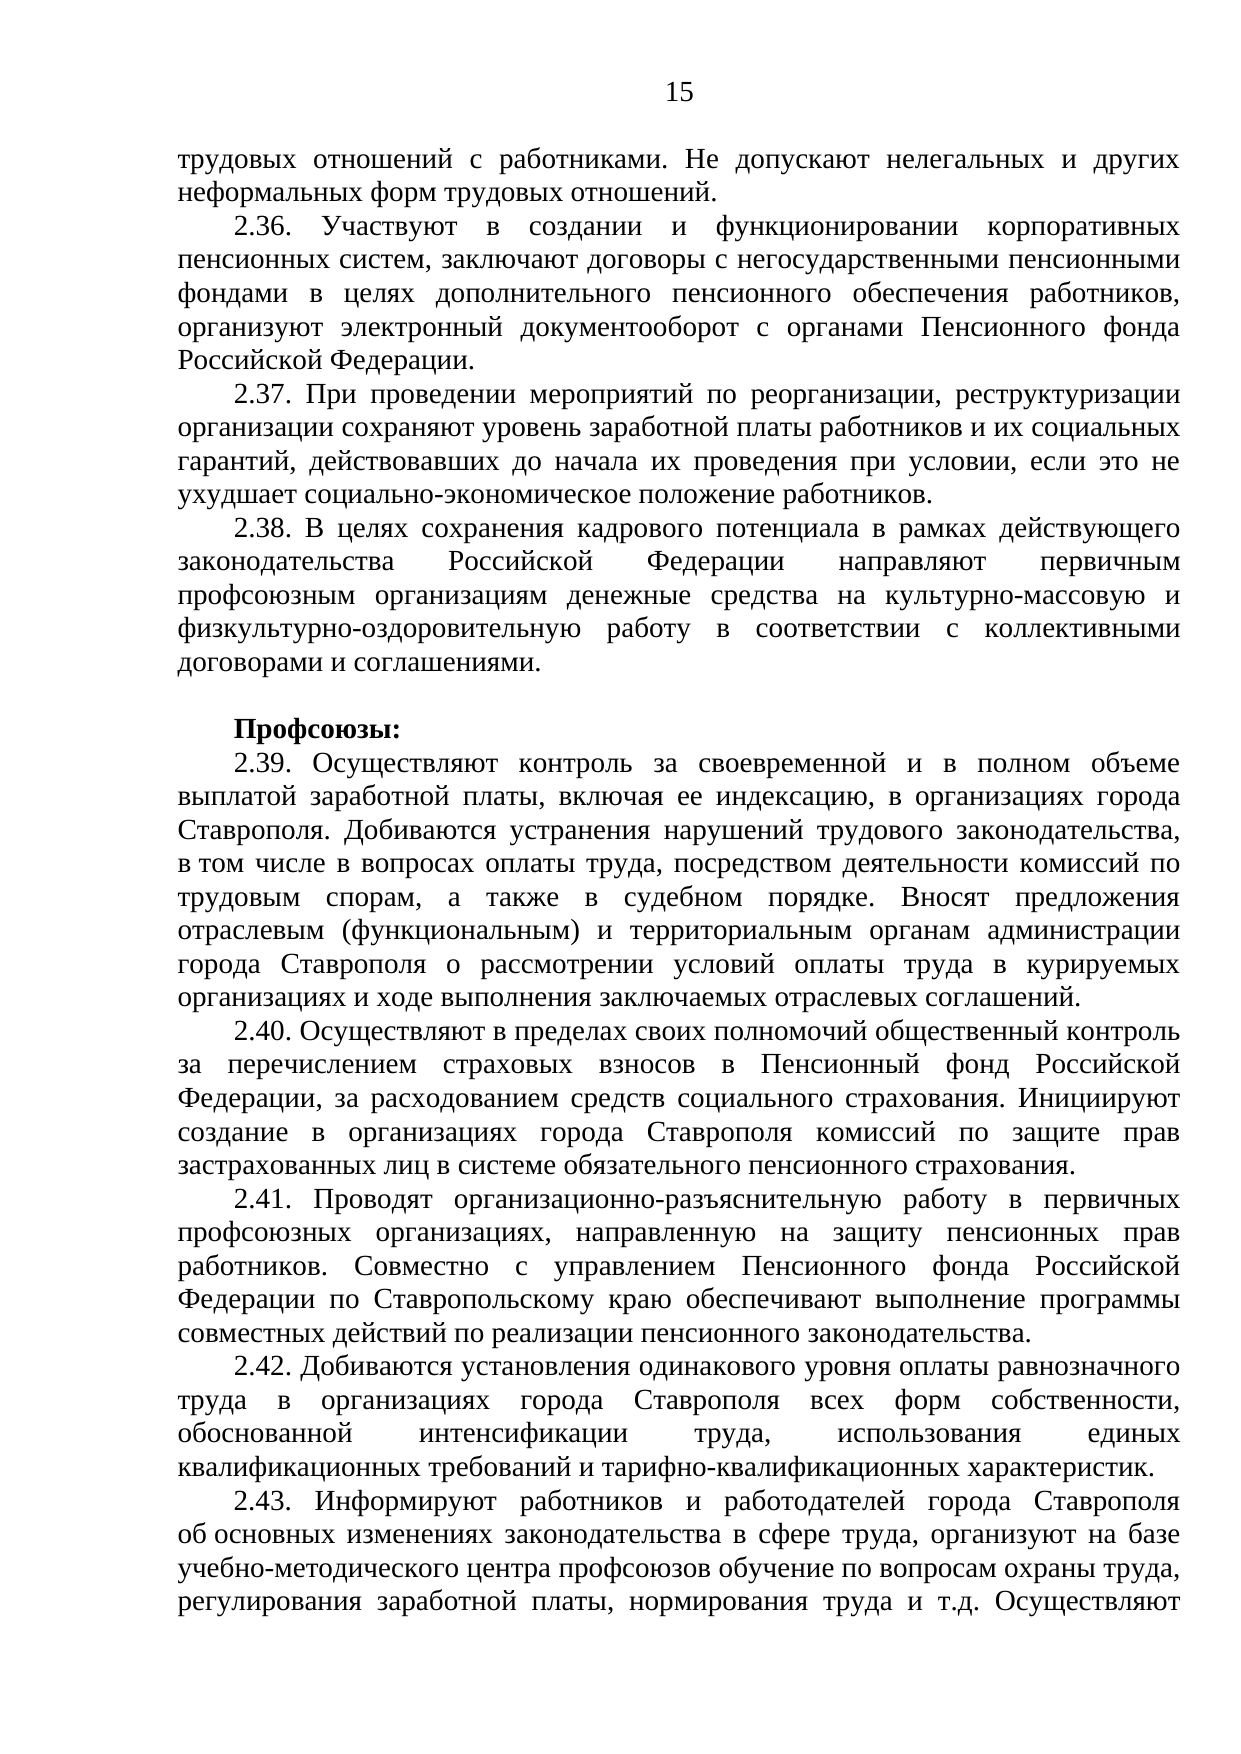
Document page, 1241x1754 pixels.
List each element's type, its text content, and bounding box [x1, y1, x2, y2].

text 2.38. В целях сохранения кадрового потенциала в рамках действующего законодательства Российской Федерации направляют первичным профсоюзным организациям денежные средства на культурно-массовую и физкультурно-оздоровительную работу в соответствии с коллективными договорами и соглашениями. [177, 510, 1181, 678]
text 2.36. Участвуют в создании и функционировании корпоративных пенсионных систем, заключают договоры с негосударственными пенсионными фондами в целях дополнительного пенсионного обеспечения работников, организуют электронный документооборот с органами Пенсионного фонда Российской Федерации. [177, 208, 1181, 376]
text 2.41. Проводят организационно-разъяснительную работу в первичных профсоюзных организациях, направленную на защиту пенсионных прав работников. Совместно с управлением Пенсионного фонда Российской Федерации по Ставропольскому краю обеспечивают выполнение программы совместных действий по реализации пенсионного законодательства. [177, 1181, 1181, 1348]
text Профсоюзы: [177, 711, 1181, 745]
text 2.39. Осуществляют контроль за своевременной и в полном объеме выплатой заработной платы, включая ее индексацию, в организациях города Ставрополя. Добиваются устранения нарушений трудового законодательства, в том числе в вопросах оплаты труда, посредством деятельности комиссий по трудовым спорам, а также в судебном порядке. Вносят предложения отраслевым (функциональным) и территориальным органам администрации города Ставрополя о рассмотрении условий оплаты труда в курируемых организациях и ходе выполнения заключаемых отраслевых соглашений. [177, 745, 1181, 1013]
text 2.42. Добиваются установления одинакового уровня оплаты равнозначного труда в организациях города Ставрополя всех форм собственности, обоснованной интенсификации труда, использования единых квалификационных требований и тарифно-квалификационных характеристик. [177, 1348, 1181, 1483]
text 2.37. При проведении мероприятий по реорганизации, реструктуризации организации сохраняют уровень заработной платы работников и их социальных гарантий, действовавших до начала их проведения при условии, если это не ухудшает социально-экономическое положение работников. [177, 376, 1181, 510]
text 2.40. Осуществляют в пределах своих полномочий общественный контроль за перечислением страховых взносов в Пенсионный фонд Российской Федерации, за расходованием средств социального страхования. Инициируют создание в организациях города Ставрополя комиссий по защите прав застрахованных лиц в системе обязательного пенсионного страхования. [177, 1013, 1181, 1181]
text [177, 141, 1181, 208]
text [177, 1483, 1181, 1617]
